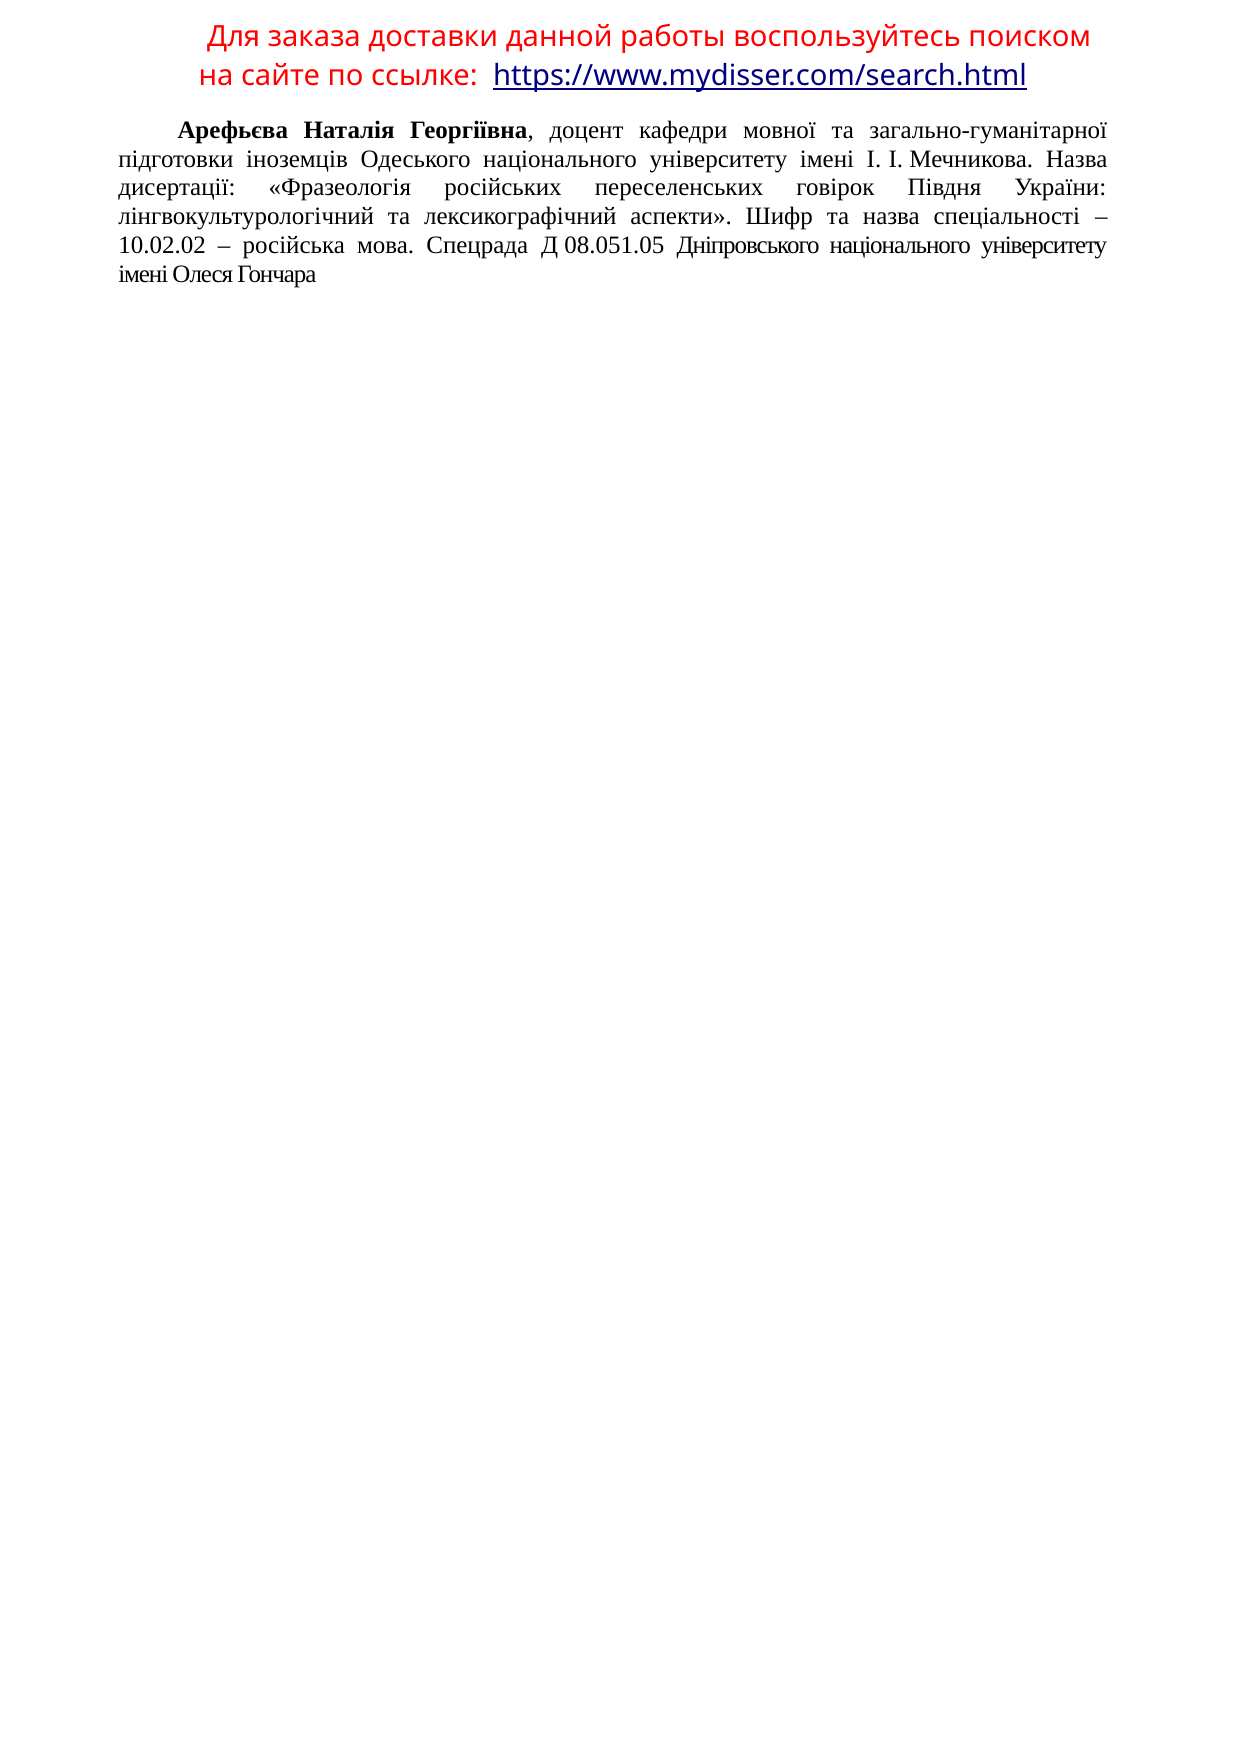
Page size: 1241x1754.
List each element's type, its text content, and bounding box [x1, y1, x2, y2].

text Арефьєва Наталія Георгіївна, доцент кафедри мовної та загально-гуманітарної підготовки іноземців Одеського національного університету імені І. І. Мечникова. Назва дисертації: «Фразеологія російських переселенських говірок Півдня України: лінгвокультурологічний та лексикографічний аспекти». Шифр та назва спеціальності – 10.02.02 – російська мова. Спецрада Д 08.051.05 Дніпровського національного університету імені Олеся Гончара [118, 115, 1107, 287]
